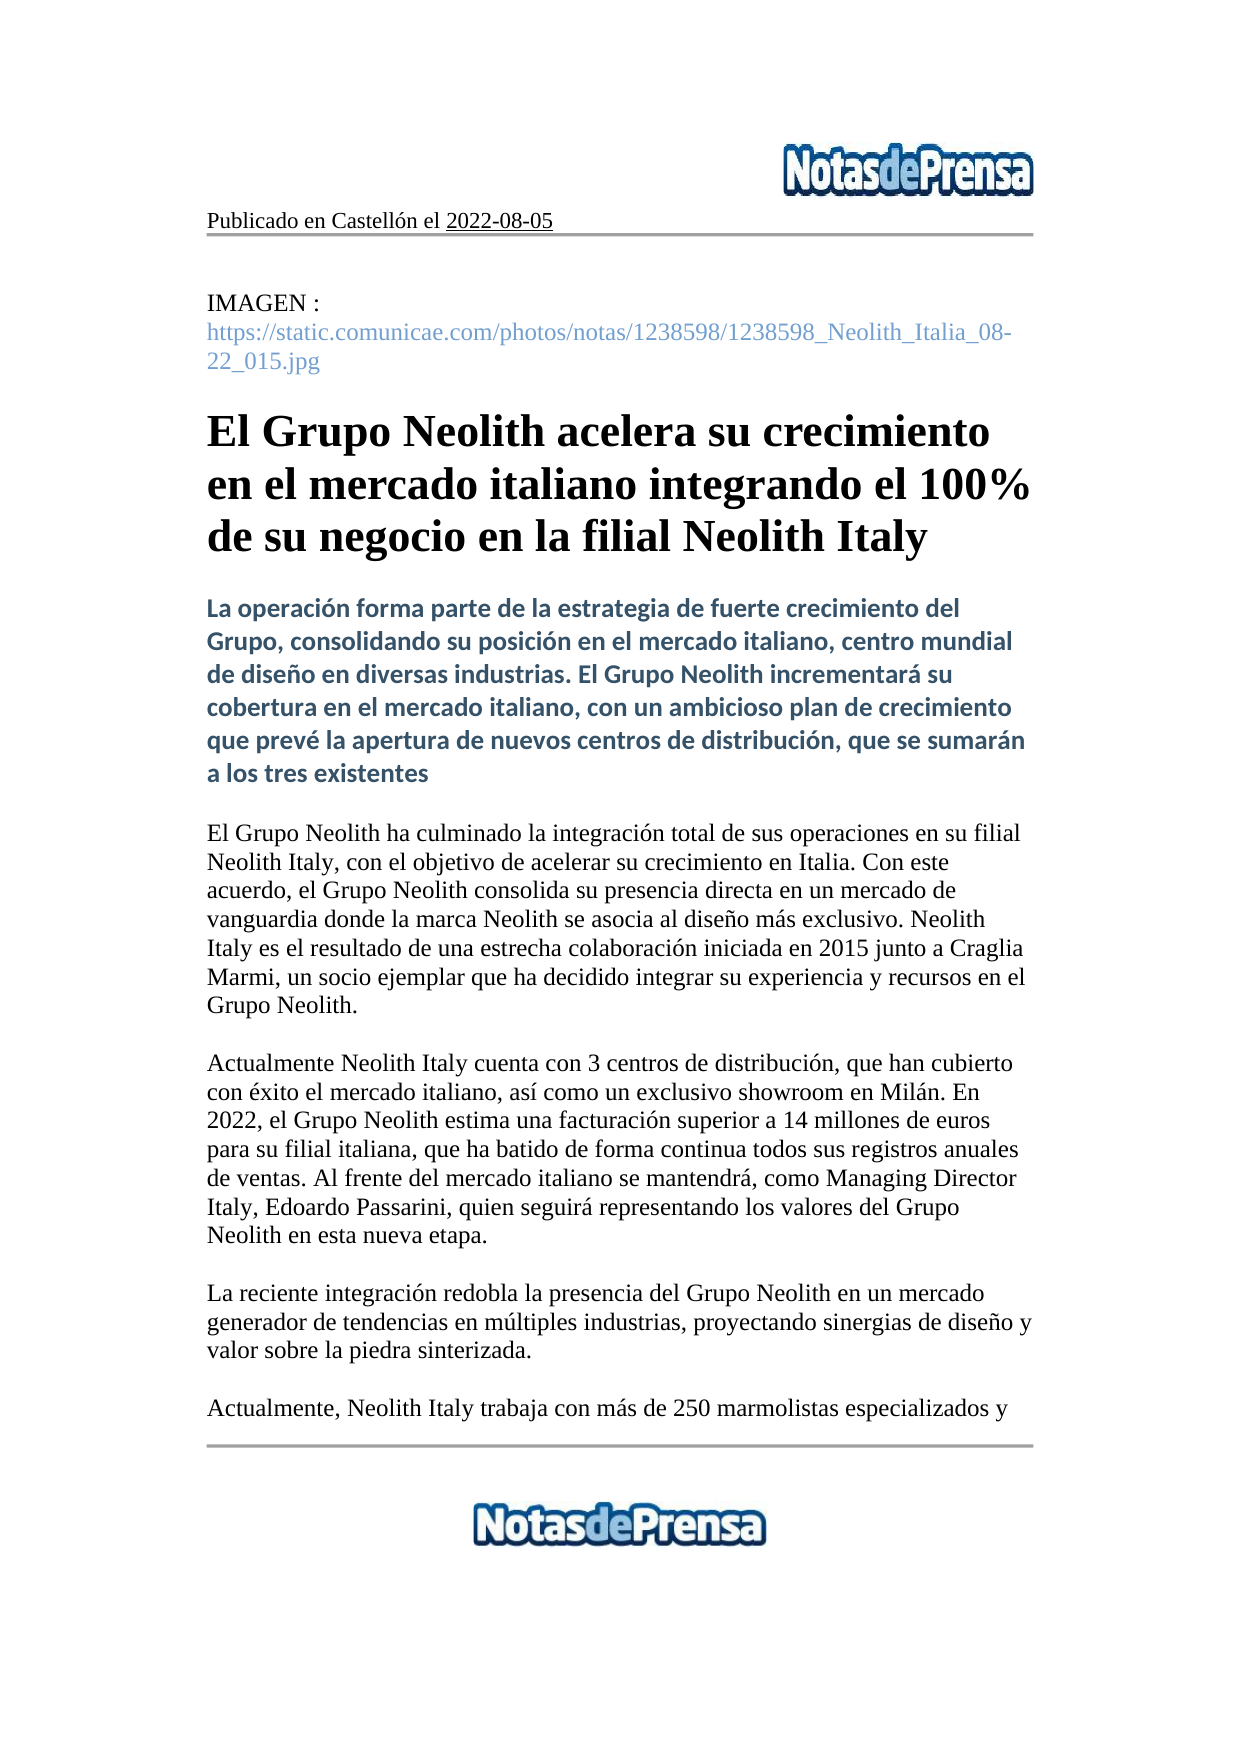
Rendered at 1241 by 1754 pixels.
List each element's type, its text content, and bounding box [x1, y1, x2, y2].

picture [473, 1501, 767, 1548]
subtitle El Grupo Neolith acelera su crecimiento en el mercado italiano integrando el 100% de su negocio en la filial Neolith Italy [207, 404, 1033, 562]
picture [783, 142, 1034, 199]
subtitle La operación forma parte de la estrategia de fuerte crecimiento del Grupo, consolidando su posición en el mercado italiano, centro mundial de diseño en diversas industrias. El Grupo Neolith incrementará su cobertura en el mercado italiano, con un ambicioso plan de crecimiento que prevé la apertura de nuevos centros de distribución, que se sumarán a los tres existentes [207, 591, 1033, 789]
text IMAGEN : https://static.comunicae.com/photos/notas/1238598/1238598_Neolith_Italia_08-22_015.jpg [207, 288, 1033, 374]
